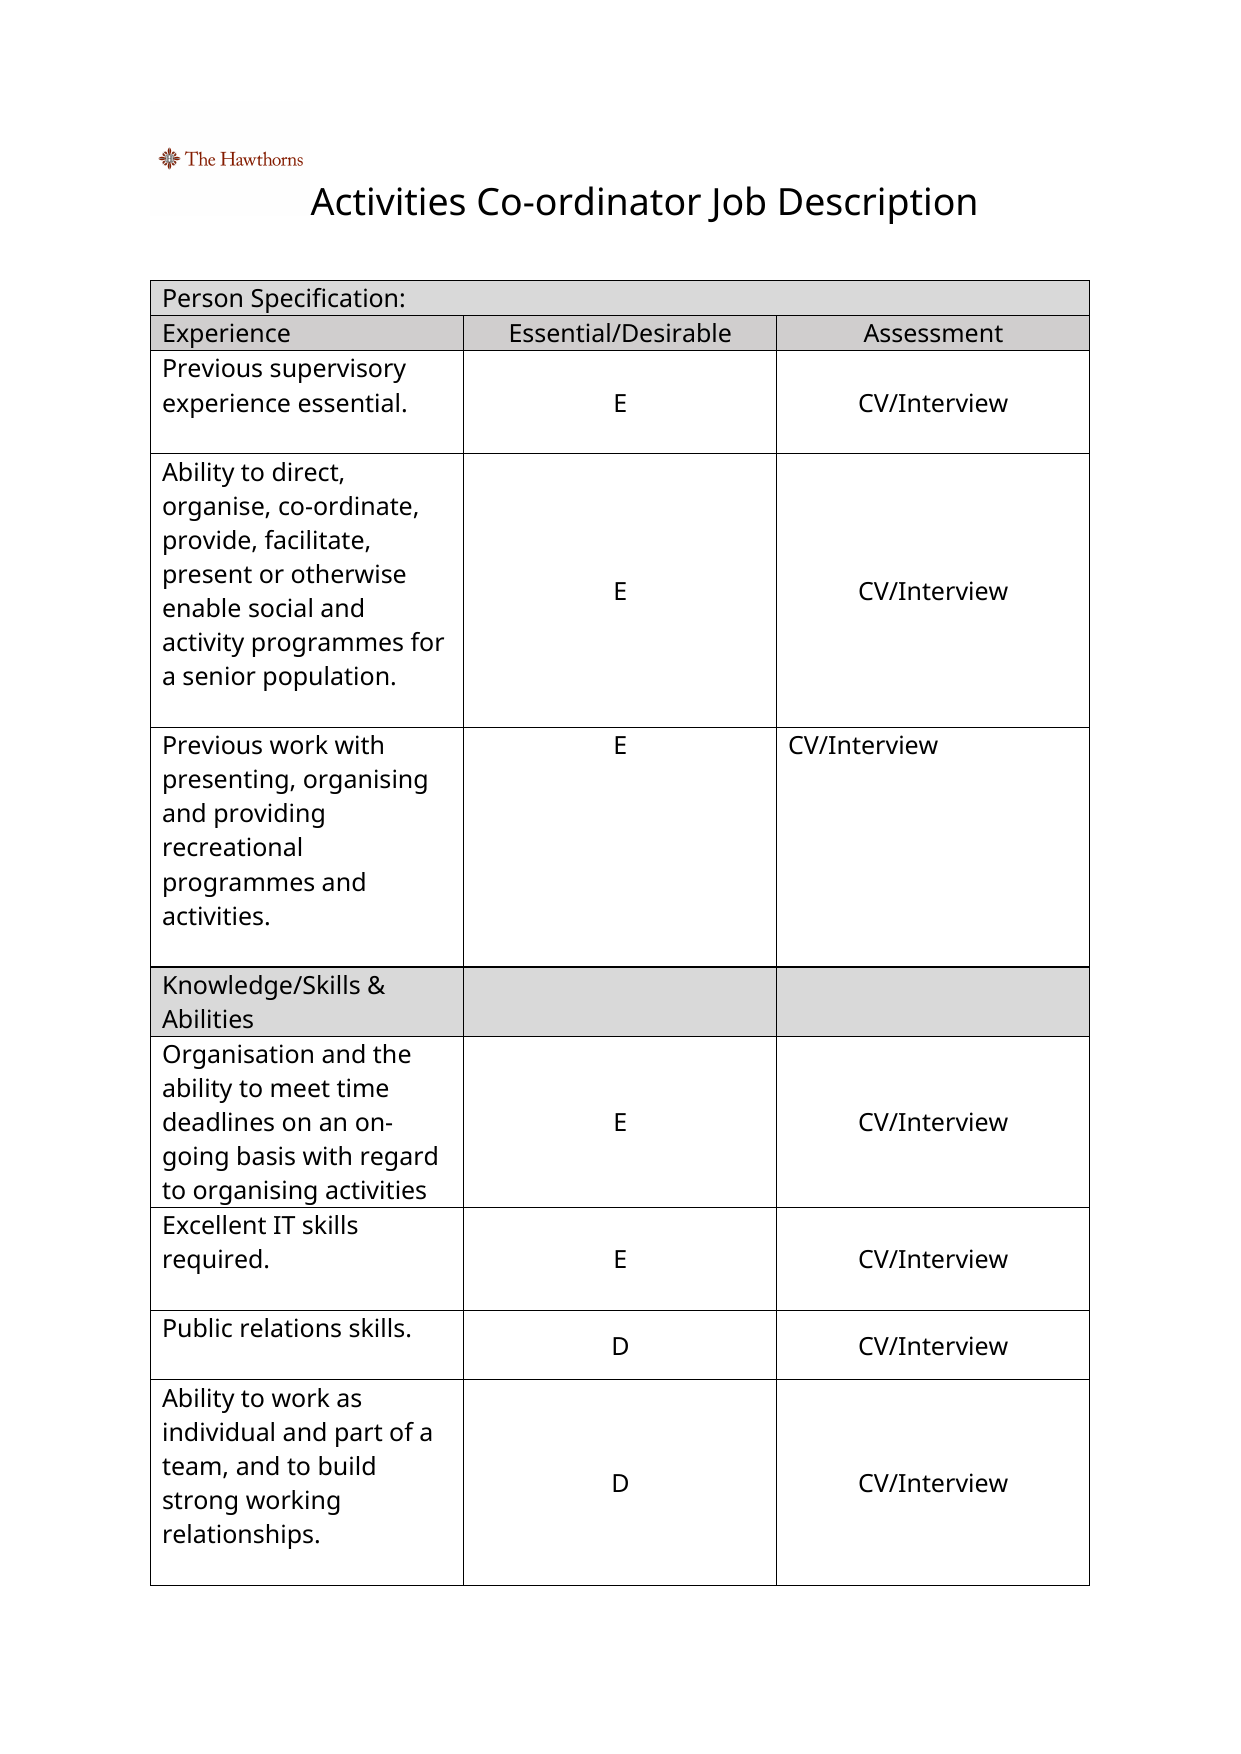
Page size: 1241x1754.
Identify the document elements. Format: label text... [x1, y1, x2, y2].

table_cell [464, 968, 776, 1036]
table_cell E [464, 454, 776, 727]
table_cell CV/Interview [777, 728, 1089, 966]
table_cell D [464, 1380, 776, 1585]
table_cell D [464, 1311, 776, 1379]
table_cell CV/Interview [777, 1037, 1089, 1207]
table_cell CV/Interview [777, 351, 1089, 453]
table_cell Previous supervisory experience essential. [151, 351, 463, 453]
table_cell CV/Interview [777, 1311, 1089, 1379]
table_cell Knowledge/Skills & Abilities [151, 968, 463, 1036]
table_cell Assessment [777, 316, 1089, 350]
table_cell E [464, 351, 776, 453]
table_cell Experience [151, 316, 463, 350]
table_cell Ability to direct, organise, co-ordinate, provide, facilitate, present or otherwise enable social and activity programmes for a senior population. [151, 454, 463, 727]
table_cell Organisation and the ability to meet time deadlines on an on-going basis with regard to organising activities [151, 1037, 463, 1207]
table_cell Previous work with presenting, organising and providing recreational programmes and activities. [151, 728, 463, 966]
table_cell E [464, 1208, 776, 1310]
table_cell CV/Interview [777, 1380, 1089, 1585]
table_cell Excellent IT skills required. [151, 1208, 463, 1310]
table_cell [777, 968, 1089, 1036]
table_cell Public relations skills. [151, 1311, 463, 1379]
table_cell E [464, 728, 776, 966]
table_cell Ability to work as individual and part of a team, and to build strong working relationships. [151, 1380, 463, 1585]
table_cell CV/Interview [777, 1208, 1089, 1310]
picture [150, 101, 311, 216]
table_cell Essential/Desirable [464, 316, 776, 350]
table_cell CV/Interview [777, 454, 1089, 727]
table_header Person Specification: [151, 281, 1089, 315]
table_cell E [464, 1037, 776, 1207]
